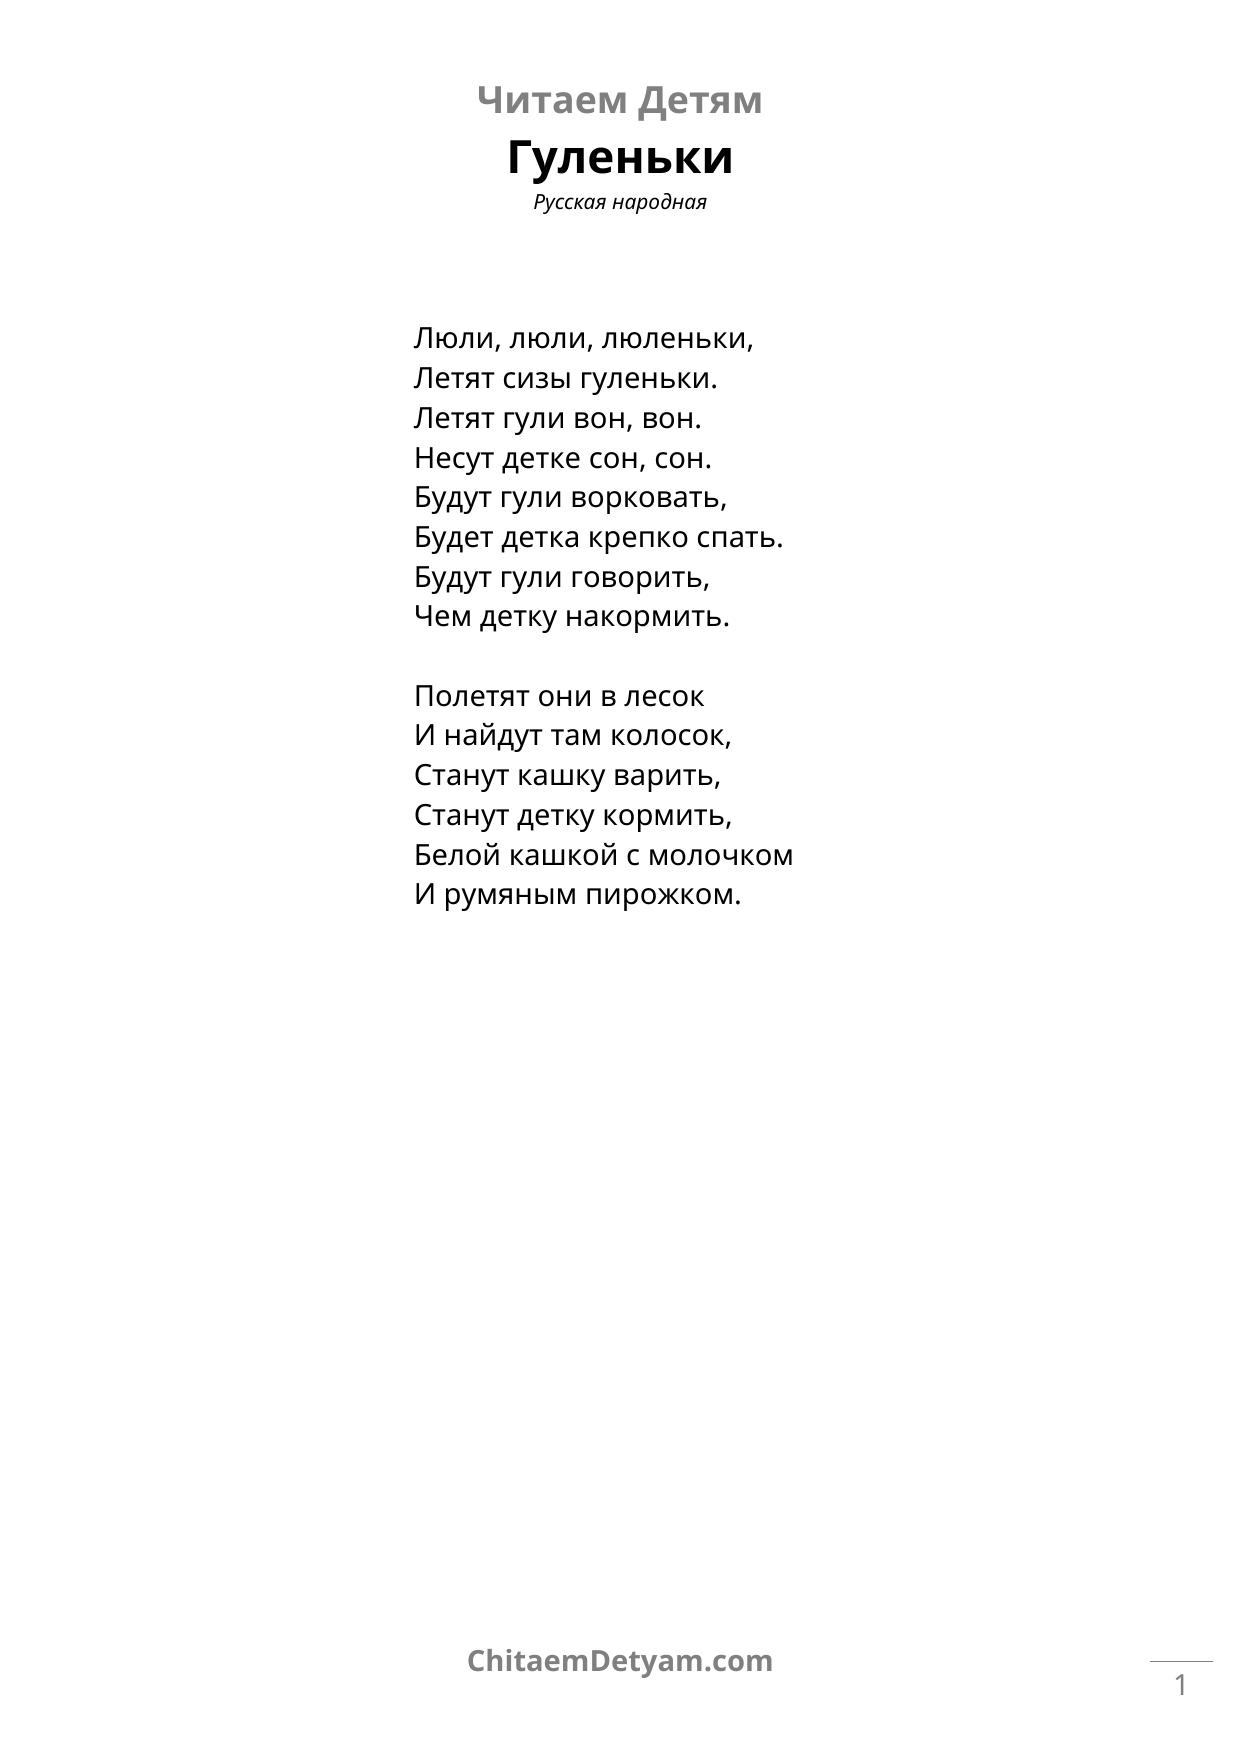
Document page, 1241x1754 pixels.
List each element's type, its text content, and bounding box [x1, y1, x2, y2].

text Летят гули вон, вон. [413, 397, 1122, 437]
text Несут детке сон, сон. [413, 437, 1122, 477]
text Чем детку накормить. [413, 596, 1122, 635]
text Станут детку кормить, [413, 794, 1122, 834]
text Белой кашкой с молочком [413, 834, 1122, 873]
text Летят сизы гуленьки. [413, 357, 1122, 397]
text Гуленьки Русская народная [118, 125, 1122, 278]
text И найдут там колосок, [413, 715, 1122, 754]
text Будут гули ворковать, [413, 477, 1122, 516]
text Станут кашку варить, [413, 754, 1122, 794]
text Полетят они в лесок [413, 675, 1122, 715]
text И румяным пирожком. [413, 873, 1122, 913]
text Люли, люли, люленьки, [413, 318, 1122, 357]
text Будут гули говорить, [413, 556, 1122, 596]
text Будет детка крепко спать. [413, 516, 1122, 556]
